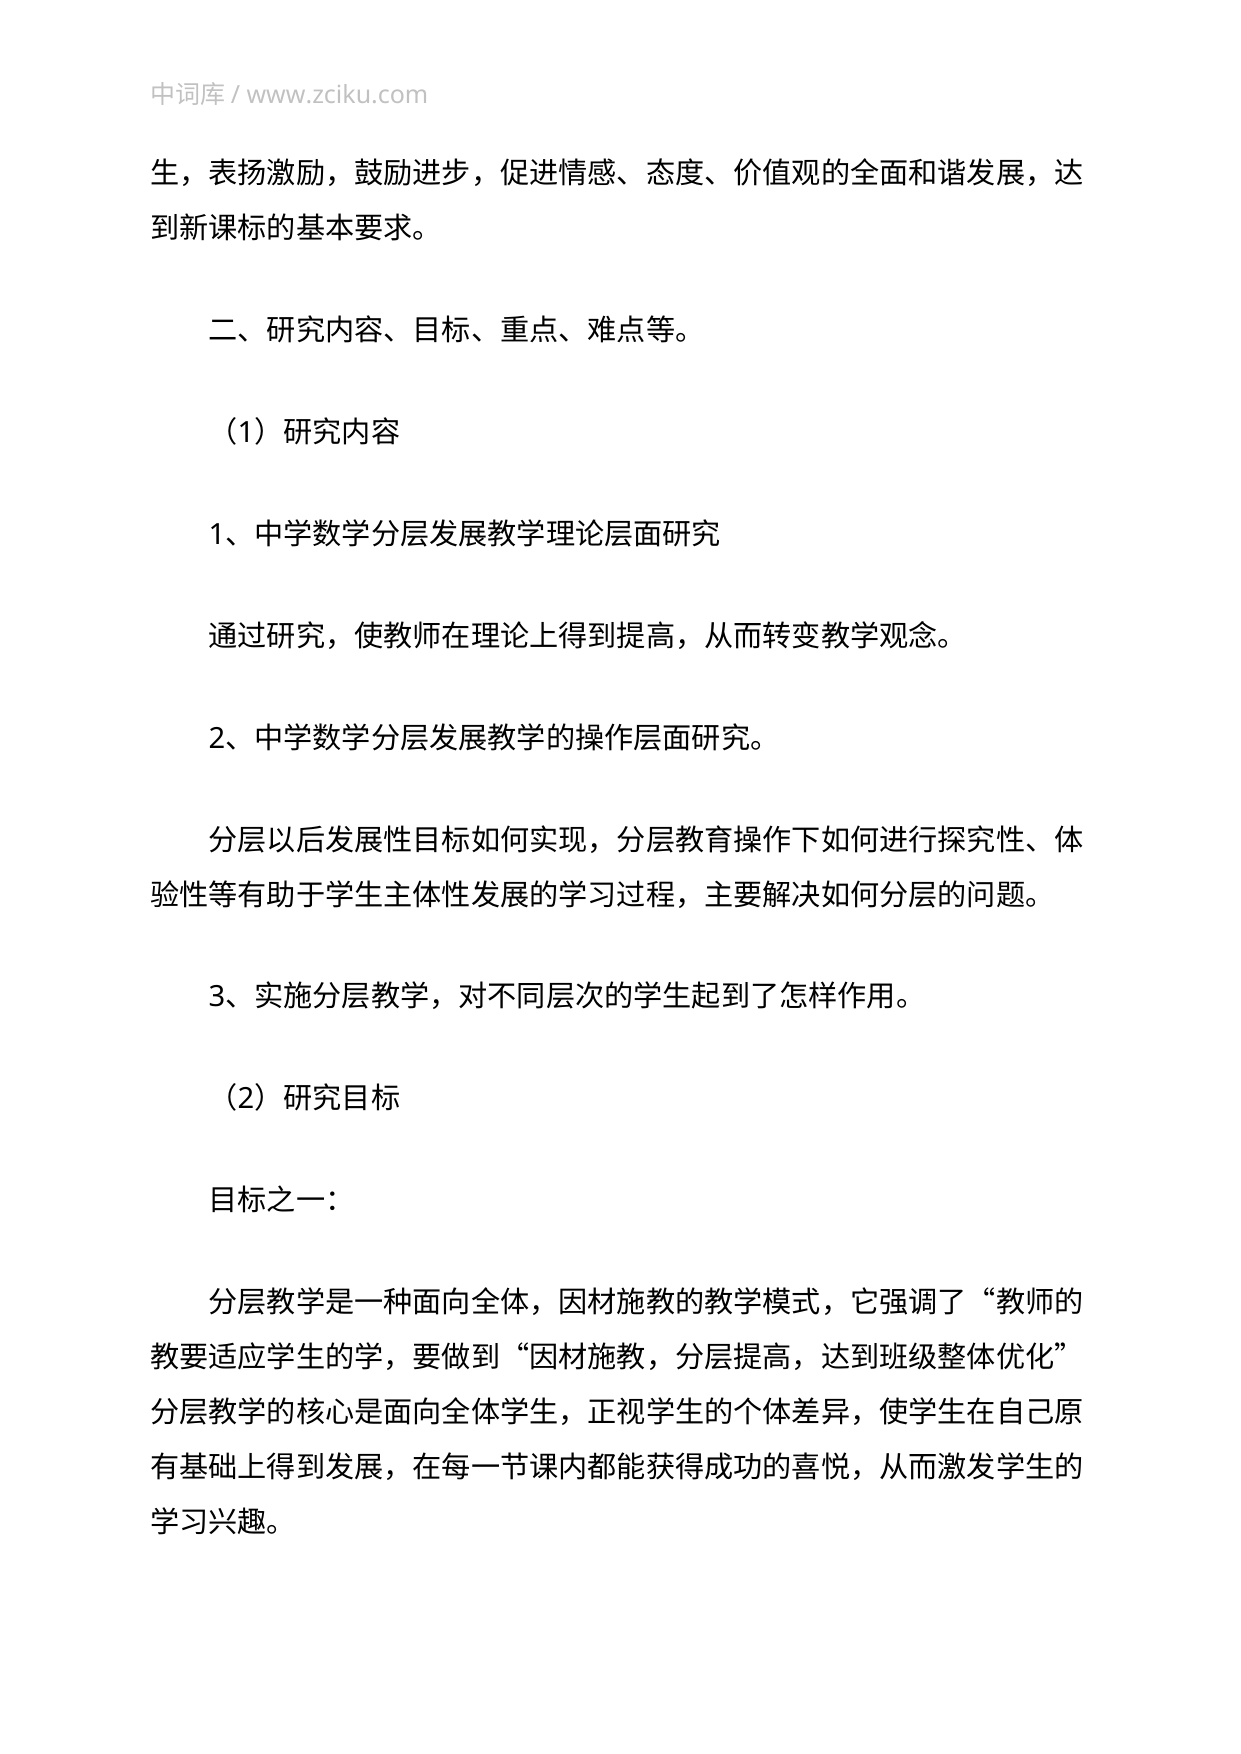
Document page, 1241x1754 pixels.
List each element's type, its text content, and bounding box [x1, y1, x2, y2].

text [150, 150, 1090, 247]
text 通过研究，使教师在理论上得到提高，从而转变教学观念。 [150, 612, 1090, 655]
text （2）研究目标 [150, 1075, 1090, 1117]
text 2、中学数学分层发展教学的操作层面研究。 [150, 714, 1090, 757]
text 目标之一： [150, 1177, 1090, 1219]
text 1、中学数学分层发展教学理论层面研究 [150, 510, 1090, 553]
text （1）研究内容 [150, 408, 1090, 451]
text 二、研究内容、目标、重点、难点等。 [150, 307, 1090, 349]
text 3、实施分层教学，对不同层次的学生起到了怎样作用。 [150, 973, 1090, 1015]
text 分层教学是一种面向全体，因材施教的教学模式，它强调了“教师的教要适应学生的学，要做到“因材施教，分层提高，达到班级整体优化” 分层教学的核心是面向全体学生，正视学生的个体差异，使学生在自己原有基础上得到发展，在每一节课内都能获得成功的喜悦，从而激发学生的学习兴趣。 [150, 1278, 1090, 1540]
text 分层以后发展性目标如何实现，分层教育操作下如何进行探究性、体验性等有助于学生主体性发展的学习过程，主要解决如何分层的问题。 [150, 816, 1090, 913]
